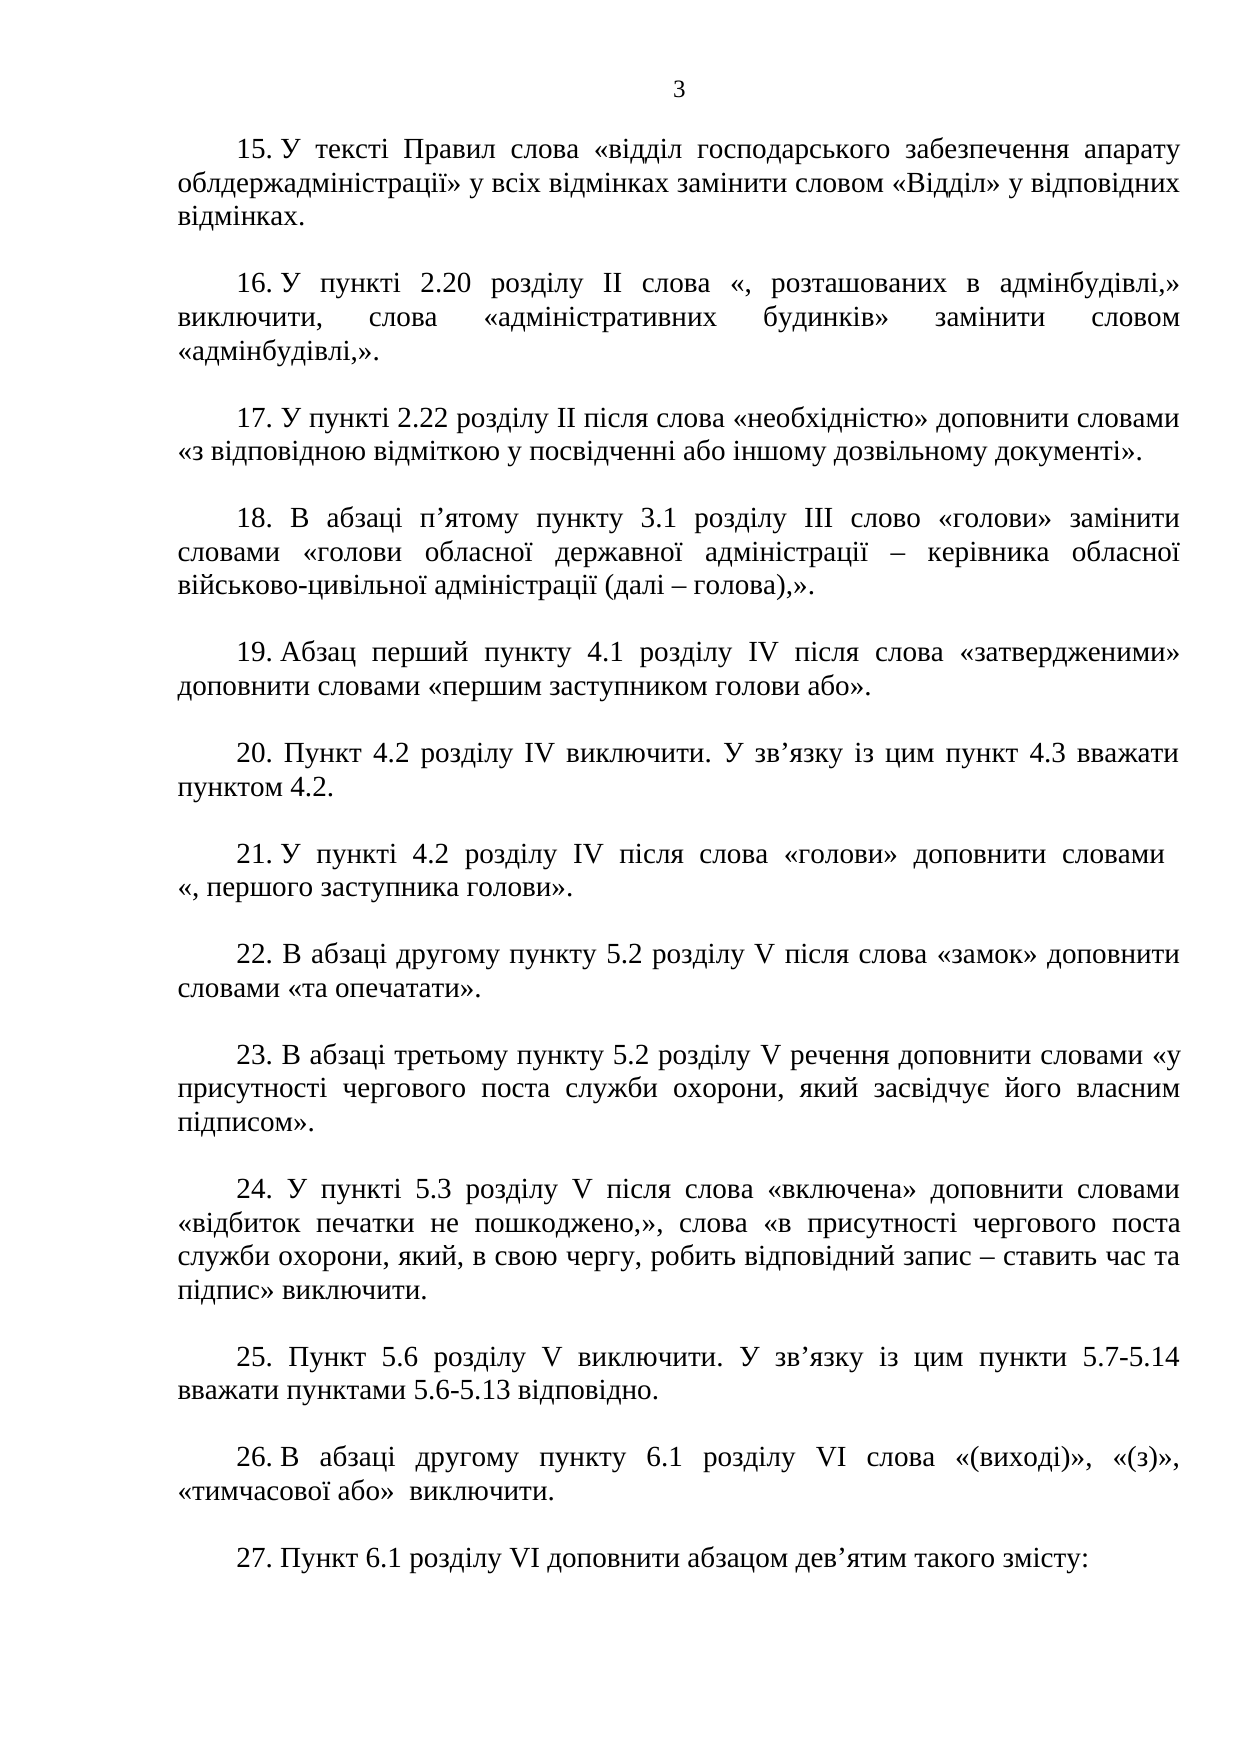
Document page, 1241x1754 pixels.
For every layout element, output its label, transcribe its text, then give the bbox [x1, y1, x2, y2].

text 15. У тексті Правил слова «відділ господарського забезпечення апарату облдержадміністрації» у всіх відмінках замінити словом «Відділ» у відповідних відмінках. [177, 131, 1181, 232]
text 19. Абзац перший пункту 4.1 розділу ІV після слова «затвердженими» доповнити словами «першим заступником голови або». [177, 634, 1181, 702]
text 16. У пункті 2.20 розділу ІІ слова «, розташованих в адмінбудівлі,» виключити, слова «адміністративних будинків» замінити словом «адмінбудівлі,». [177, 266, 1181, 366]
text 18. В абзаці п’ятому пункту 3.1 розділу ІІІ слово «голови» замінити словами «голови обласної державної адміністрації – керівника обласної військово-цивільної адміністрації (далі – голова),». [177, 500, 1181, 601]
text 26. В абзаці другому пункту 6.1 розділу VІ слова «(виході)», «(з)», «тимчасової або» виключити. [177, 1439, 1181, 1507]
text 24. У пункті 5.3 розділу V після слова «включена» доповнити словами «відбиток печатки не пошкоджено,», слова «в присутності чергового поста служби охорони, який, в свою чергу, робить відповідний запис – ставить час та підпис» виключити. [177, 1171, 1181, 1305]
text 22. В абзаці другому пункту 5.2 розділу V після слова «замок» доповнити словами «та опечатати». [177, 936, 1181, 1003]
text 25. Пункт 5.6 розділу V виключити. У зв’язку із цим пункти 5.7-5.14 вважати пунктами 5.6-5.13 відповідно. [177, 1339, 1181, 1406]
text 17. У пункті 2.22 розділу ІІ після слова «необхідністю» доповнити словами «з відповідною відміткою у посвідченні або іншому дозвільному документі». [177, 400, 1181, 467]
text 20. Пункт 4.2 розділу ІV виключити. У зв’язку із цим пункт 4.3 вважати пунктом 4.2. [177, 735, 1181, 802]
text 23. В абзаці третьому пункту 5.2 розділу V речення доповнити словами «у присутності чергового поста служби охорони, який засвідчує його власним підписом». [177, 1037, 1181, 1138]
text 27. Пункт 6.1 розділу VІ доповнити абзацом дев’ятим такого змісту: [177, 1540, 1181, 1574]
text 21. У пункті 4.2 розділу ІV після слова «голови» доповнити словами «, першого заступника голови». [177, 836, 1181, 903]
